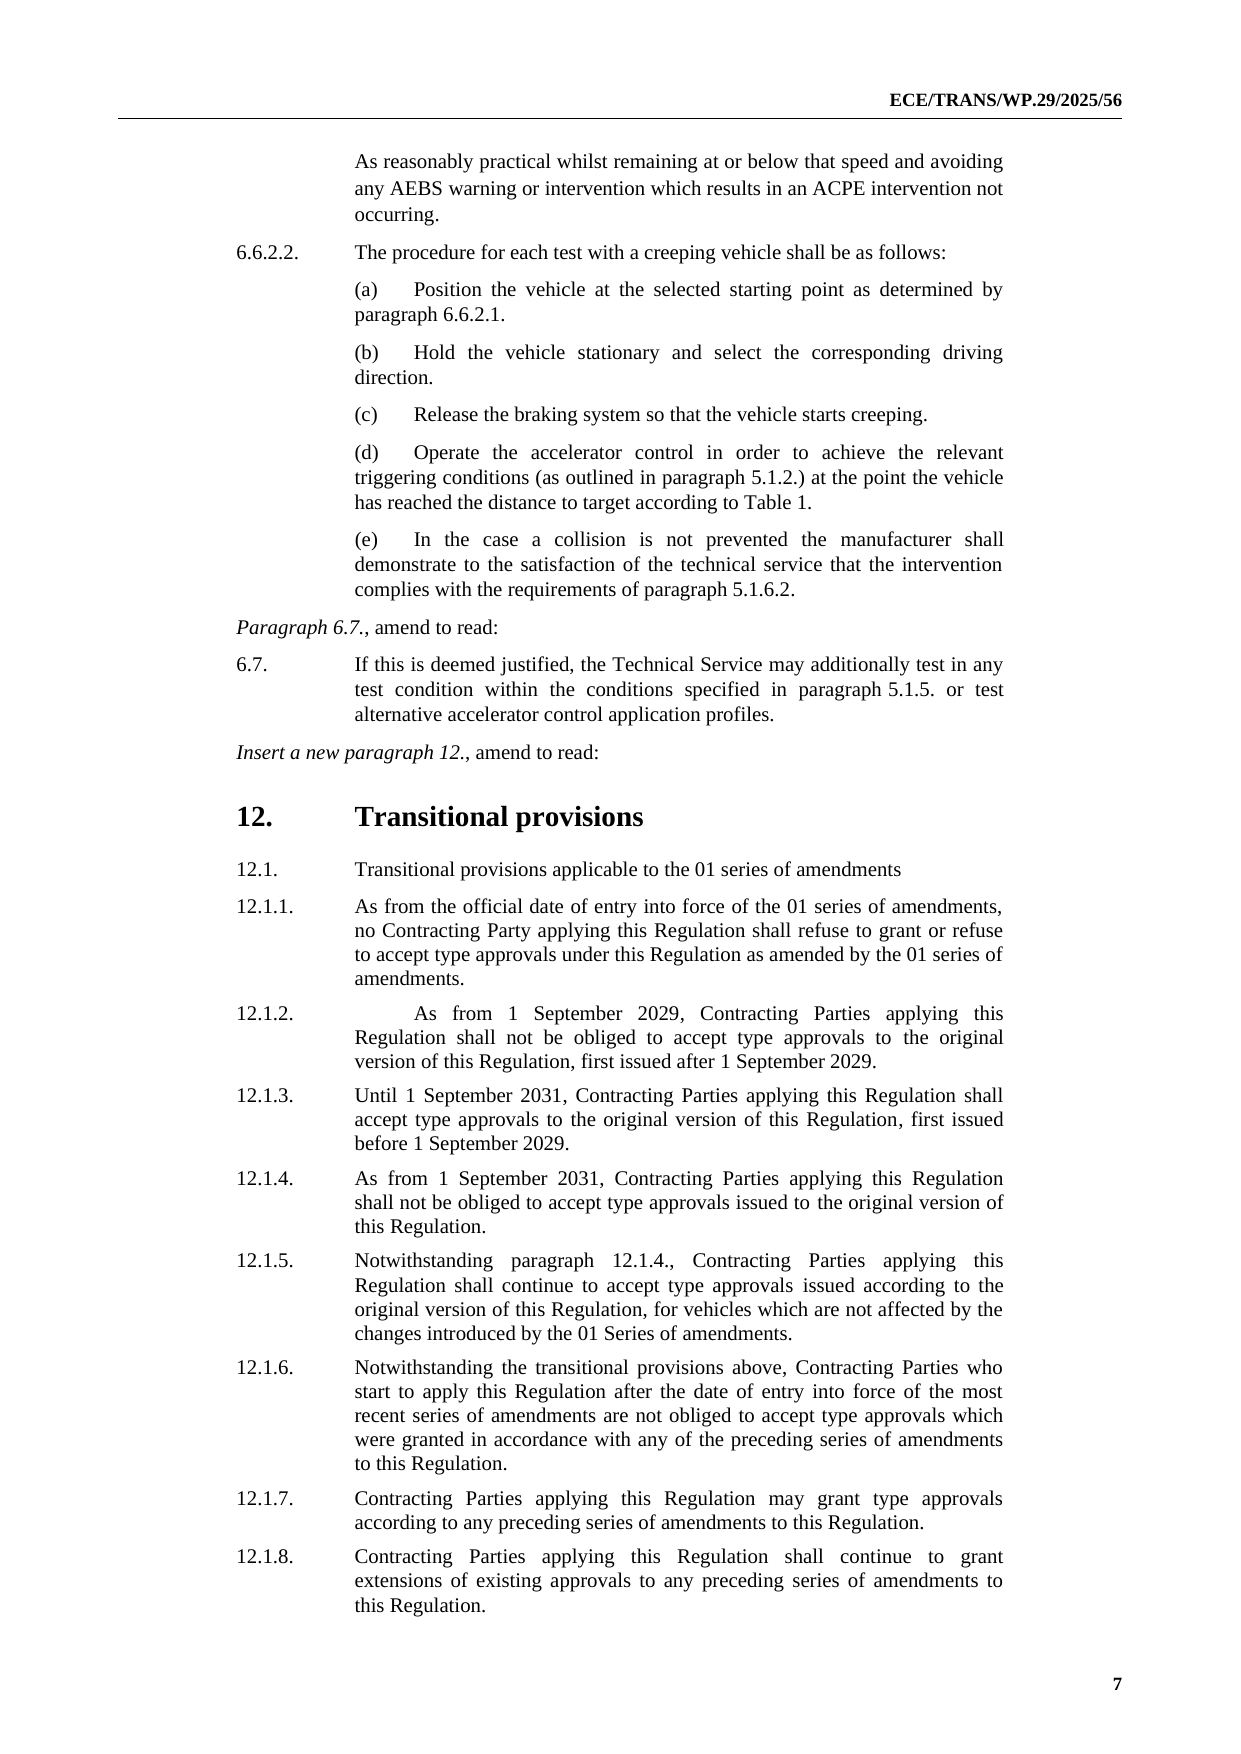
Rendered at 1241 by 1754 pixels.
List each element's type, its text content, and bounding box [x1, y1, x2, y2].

text 12.1.6. Notwithstanding the transitional provisions above, Contracting Parties who start to apply this Regulation after the date of entry into force of the most recent series of amendments are not obliged to accept type approvals which were granted in accordance with any of the preceding series of amendments to this Regulation. [236, 1355, 1004, 1475]
list (c) Release the braking system so that the vehicle starts creeping. [354, 401, 1004, 426]
text 6.6.2.2. The procedure for each test with a creeping vehicle shall be as follows: [236, 239, 1004, 264]
text 12. Transitional provisions [236, 801, 1004, 832]
text Paragraph 6.7., amend to read: [236, 614, 1004, 639]
list (b) Hold the vehicle stationary and select the corresponding driving direction. [354, 339, 1004, 389]
list (d) Operate the accelerator control in order to achieve the relevant triggering conditions (as outlined in paragraph 5.1.2.) at the point the vehicle has reached the distance to target according to Table 1. [354, 439, 1004, 514]
text 12.1.4. As from 1 September 2031, Contracting Parties applying this Regulation shall not be obliged to accept type approvals issued to the original version of this Regulation. [236, 1166, 1004, 1238]
text 6.7. If this is deemed justified, the Technical Service may additionally test in any test condition within the conditions specified in paragraph 5.1.5. or test alternative accelerator control application profiles. [236, 651, 1004, 726]
text 12.1.2. As from 1 September 2029, Contracting Parties applying this Regulation shall not be obliged to accept type approvals to the original version of this Regulation, first issued after 1 September 2029. [236, 1001, 1004, 1073]
list As reasonably practical whilst remaining at or below that speed and avoiding any AEBS warning or intervention which results in an ACPE intervention not occurring. [354, 148, 1004, 226]
text 12.1.8. Contracting Parties applying this Regulation shall continue to grant extensions of existing approvals to any preceding series of amendments to this Regulation. [236, 1544, 1004, 1617]
text Insert a new paragraph 12., amend to read: [236, 739, 1004, 764]
text 12.1.3. Until 1 September 2031, Contracting Parties applying this Regulation shall accept type approvals to the original version of this Regulation, first issued before 1 September 2029. [236, 1083, 1004, 1155]
text 12.1.1. As from the official date of entry into force of the 01 series of amendments, no Contracting Party applying this Regulation shall refuse to grant or refuse to accept type approvals under this Regulation as amended by the 01 series of amendments. [236, 894, 1004, 990]
list (a) Position the vehicle at the selected starting point as determined by paragraph 6.6.2.1. [354, 276, 1004, 326]
text 12.1.5. Notwithstanding paragraph 12.1.4., Contracting Parties applying this Regulation shall continue to accept type approvals issued according to the original version of this Regulation, for vehicles which are not affected by the changes introduced by the 01 Series of amendments. [236, 1248, 1004, 1345]
text (e) In the case a collision is not prevented the manufacturer shall demonstrate to the satisfaction of the technical service that the intervention complies with the requirements of paragraph 5.1.6.2. [354, 526, 1004, 601]
text 12.1. Transitional provisions applicable to the 01 series of amendments [236, 857, 1004, 881]
text 12.1.7. Contracting Parties applying this Regulation may grant type approvals according to any preceding series of amendments to this Regulation. [236, 1486, 1004, 1534]
